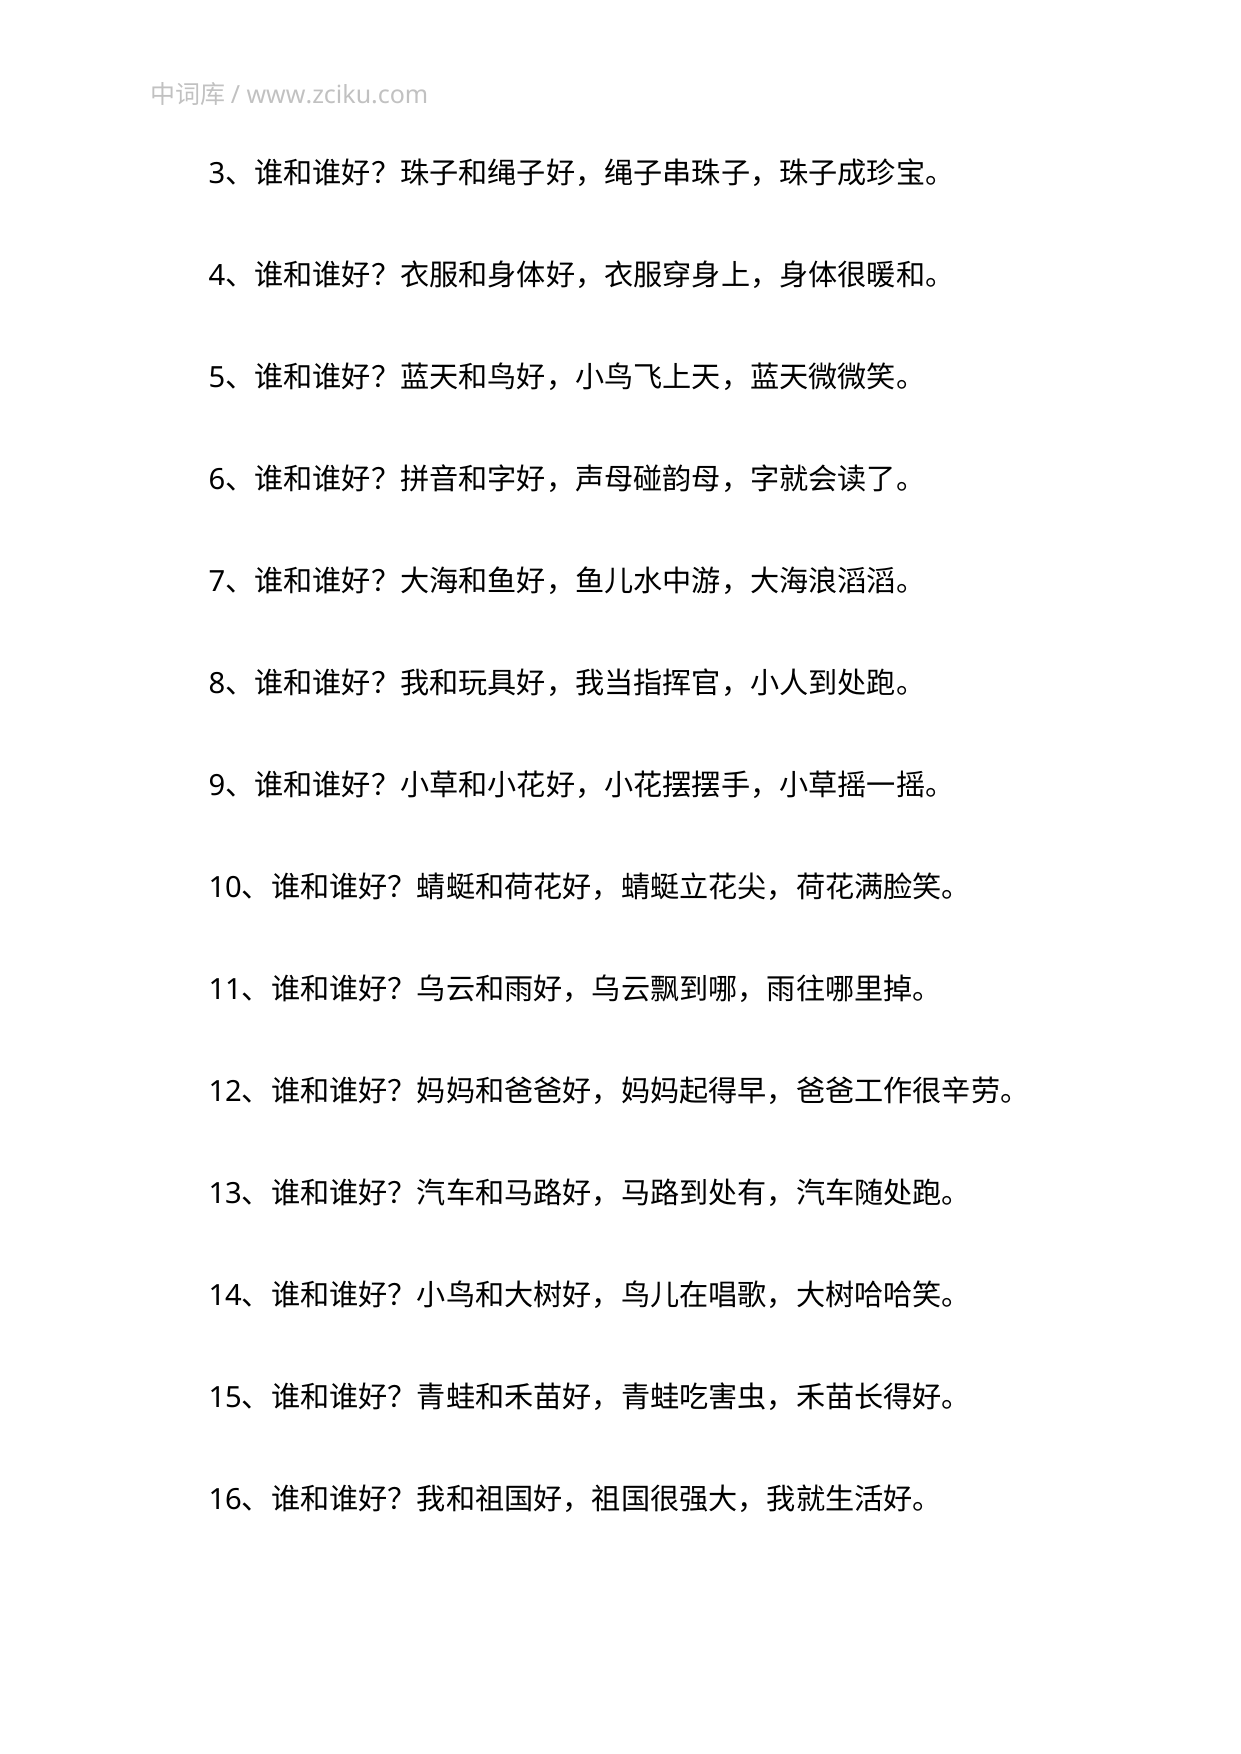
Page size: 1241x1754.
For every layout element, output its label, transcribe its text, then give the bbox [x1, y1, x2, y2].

text 6、谁和谁好？拼音和字好，声母碰韵母，字就会读了。 [150, 456, 1090, 498]
text 3、谁和谁好？珠子和绳子好，绳子串珠子，珠子成珍宝。 [150, 150, 1090, 192]
text 8、谁和谁好？我和玩具好，我当指挥官，小人到处跑。 [150, 660, 1090, 702]
text 13、谁和谁好？汽车和马路好，马路到处有，汽车随处跑。 [150, 1170, 1090, 1212]
text 5、谁和谁好？蓝天和鸟好，小鸟飞上天，蓝天微微笑。 [150, 354, 1090, 396]
text 9、谁和谁好？小草和小花好，小花摆摆手，小草摇一摇。 [150, 762, 1090, 804]
text 16、谁和谁好？我和祖国好，祖国很强大，我就生活好。 [150, 1476, 1090, 1518]
text 14、谁和谁好？小鸟和大树好，鸟儿在唱歌，大树哈哈笑。 [150, 1272, 1090, 1314]
text 7、谁和谁好？大海和鱼好，鱼儿水中游，大海浪滔滔。 [150, 558, 1090, 600]
text 4、谁和谁好？衣服和身体好，衣服穿身上，身体很暖和。 [150, 252, 1090, 294]
text 11、谁和谁好？乌云和雨好，乌云飘到哪，雨往哪里掉。 [150, 966, 1090, 1008]
text 10、谁和谁好？蜻蜓和荷花好，蜻蜓立花尖，荷花满脸笑。 [150, 864, 1090, 906]
text 12、谁和谁好？妈妈和爸爸好，妈妈起得早，爸爸工作很辛劳。 [150, 1068, 1090, 1110]
text 15、谁和谁好？青蛙和禾苗好，青蛙吃害虫，禾苗长得好。 [150, 1374, 1090, 1416]
